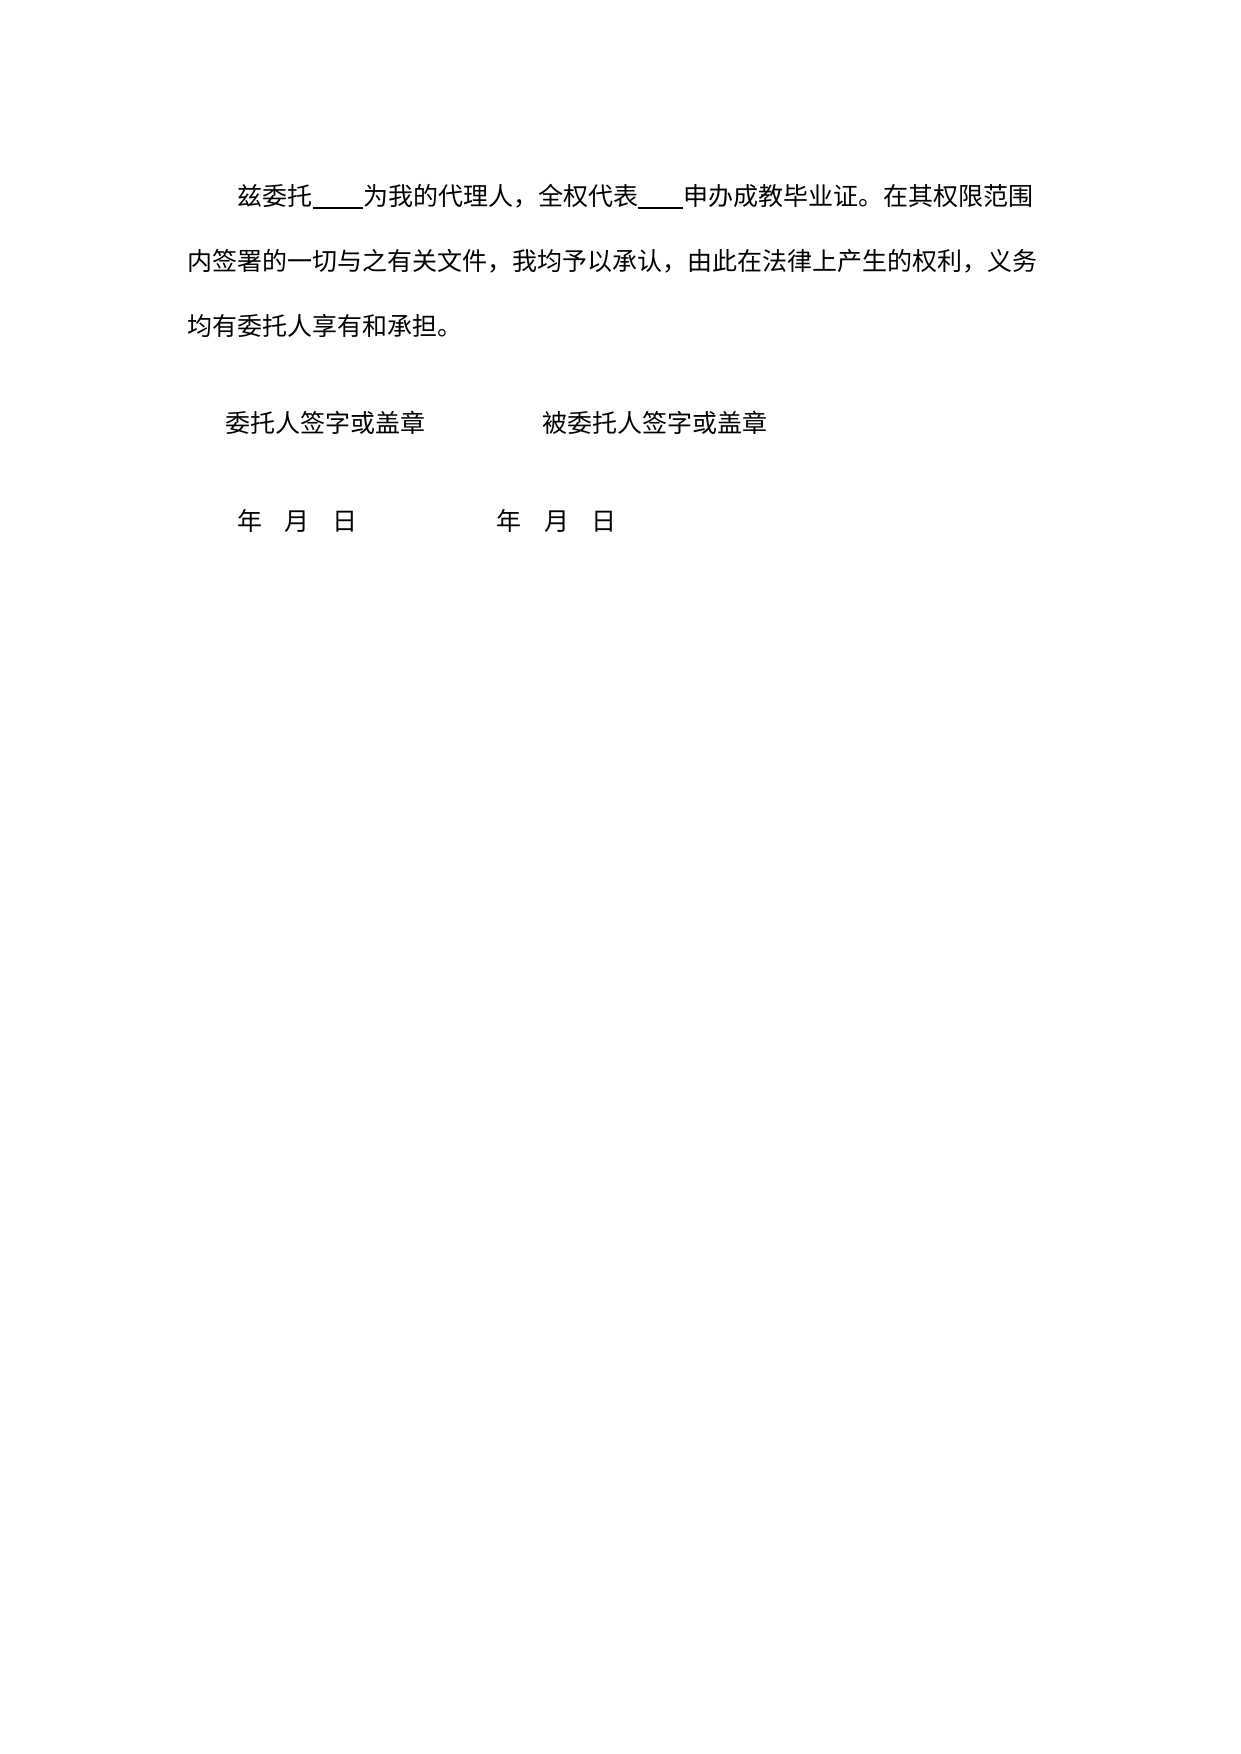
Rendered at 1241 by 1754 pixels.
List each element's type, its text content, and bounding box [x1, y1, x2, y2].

text 年 月 日 年 月 日 [187, 487, 1053, 552]
text 兹委托 为我的代理人，全权代表 申办成教毕业证。在其权限范围内签署的一切与之有关文件，我均予以承认，由此在法律上产生的权利，义务均有委托人享有和承担。 [187, 162, 1053, 357]
text 委托人签字或盖章 被委托人签字或盖章 [187, 389, 1053, 454]
